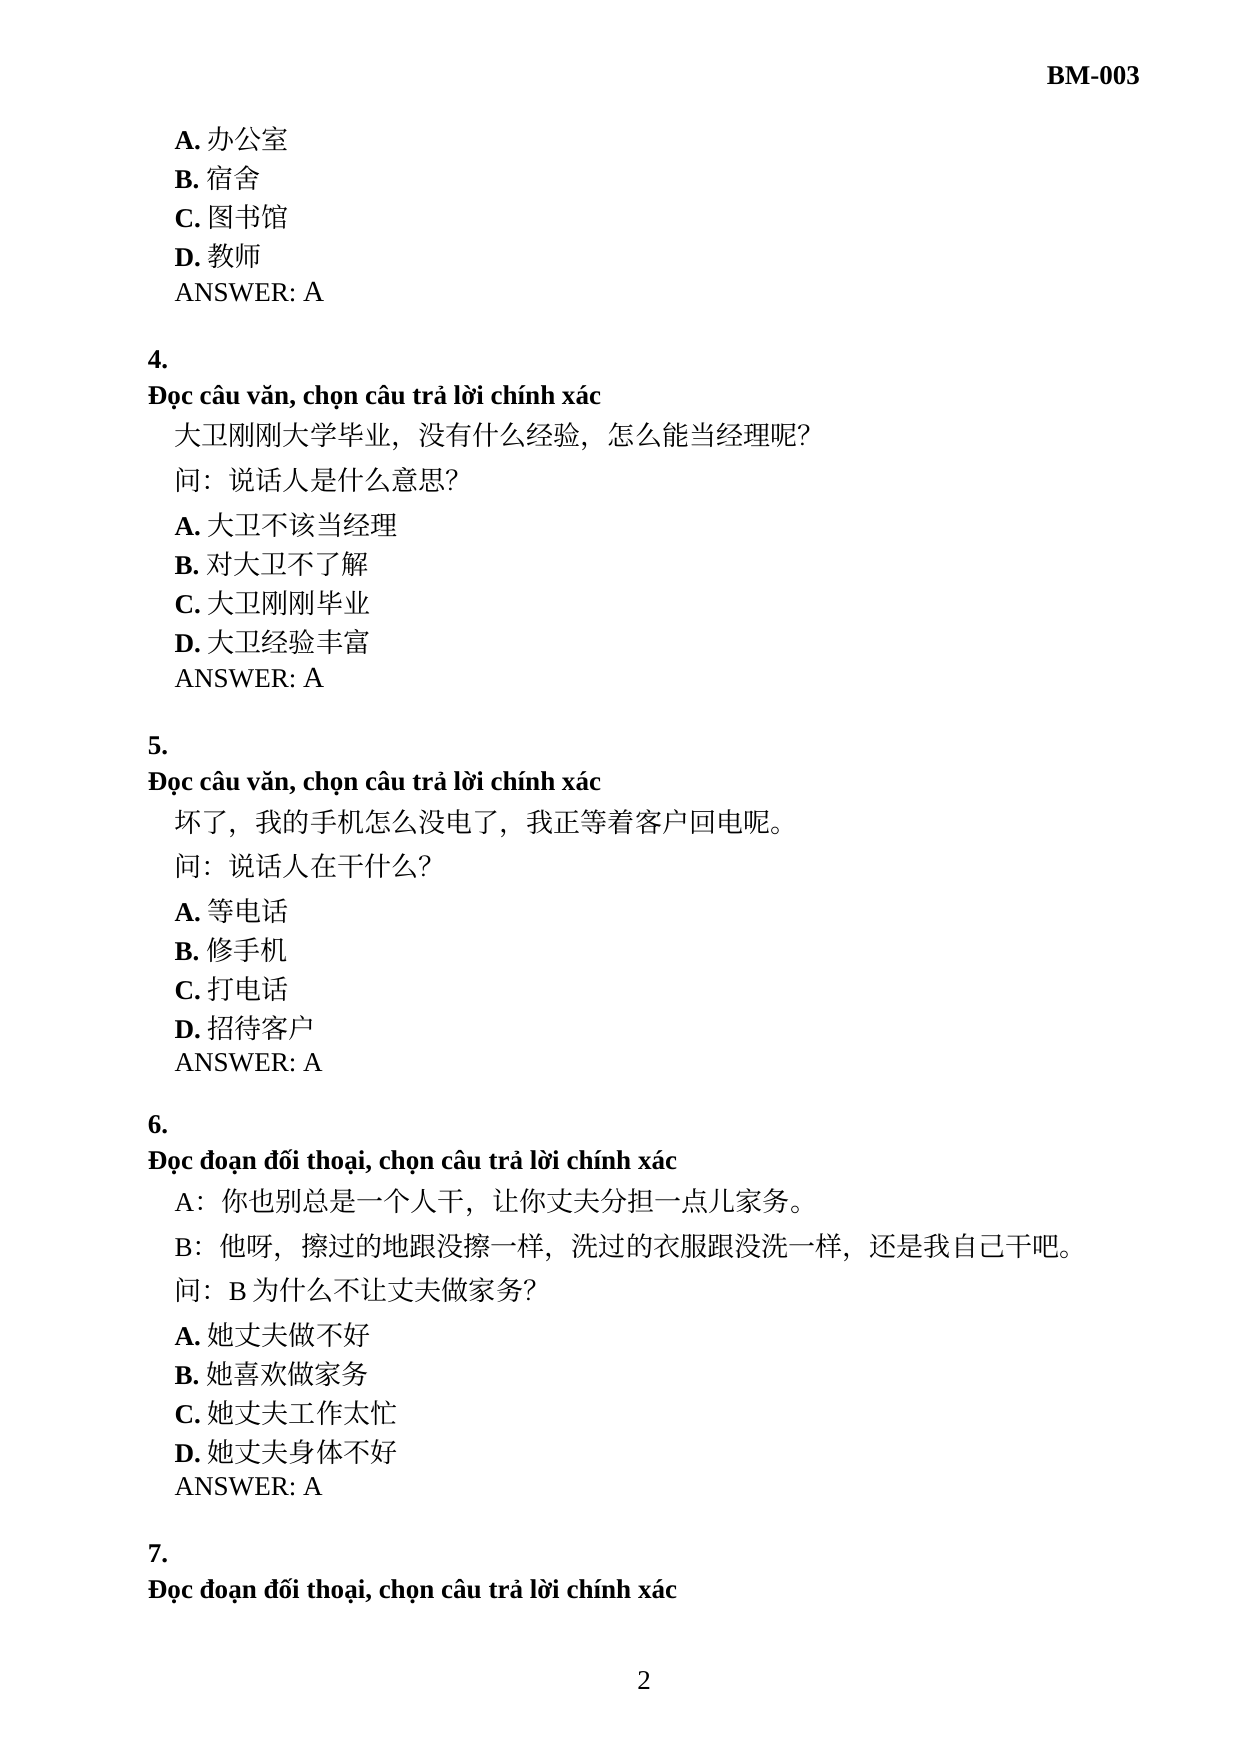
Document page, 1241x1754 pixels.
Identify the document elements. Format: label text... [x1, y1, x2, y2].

text Đọc đoạn đối thoại, chọn câu trả lời chính xác [148, 1144, 1140, 1175]
text 问：B为什么不让丈夫做家务？ [148, 1269, 1140, 1308]
text D. 她丈夫身体不好 [148, 1431, 1140, 1470]
text ANSWER: A [148, 1470, 1140, 1501]
text ANSWER: A [148, 1046, 1140, 1077]
text 7. [148, 1537, 1140, 1568]
text A. 大卫不该当经理 [148, 504, 1140, 543]
text C. 她丈夫工作太忙 [148, 1392, 1140, 1431]
text D. 大卫经验丰富 [148, 621, 1140, 660]
text Đọc câu văn, chọn câu trả lời chính xác [148, 765, 1140, 796]
text B. 修手机 [148, 929, 1140, 968]
text D. 教师 [148, 235, 1140, 274]
text Đọc câu văn, chọn câu trả lời chính xác [148, 379, 1140, 410]
text A. 等电话 [148, 890, 1140, 929]
text 6. [148, 1108, 1140, 1140]
text A. 她丈夫做不好 [148, 1314, 1140, 1353]
text C. 图书馆 [148, 196, 1140, 235]
text 坏了，我的手机怎么没电了，我正等着客户回电呢。 [148, 801, 1140, 840]
text B. 宿舍 [148, 157, 1140, 196]
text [148, 1573, 1140, 1604]
text B. 她喜欢做家务 [148, 1353, 1140, 1392]
text 问：说话人在干什么？ [148, 846, 1140, 884]
text 问：说话人是什么意思？ [148, 459, 1140, 498]
text B：他呀，擦过的地跟没擦一样，洗过的衣服跟没洗一样，还是我自己干吧。 [148, 1225, 1140, 1264]
text 4. [148, 343, 1140, 374]
text 5. [148, 729, 1140, 761]
text A. 办公室 [148, 118, 1140, 157]
text B. 对大卫不了解 [148, 543, 1140, 582]
text D. 招待客户 [148, 1007, 1140, 1046]
text ANSWER: A [148, 660, 1140, 694]
text C. 打电话 [148, 968, 1140, 1007]
text C. 大卫刚刚毕业 [148, 582, 1140, 621]
text A：你也别总是一个人干，让你丈夫分担一点儿家务。 [148, 1180, 1140, 1219]
text 大卫刚刚大学毕业，没有什么经验，怎么能当经理呢？ [148, 415, 1140, 454]
text ANSWER: A [148, 274, 1140, 307]
